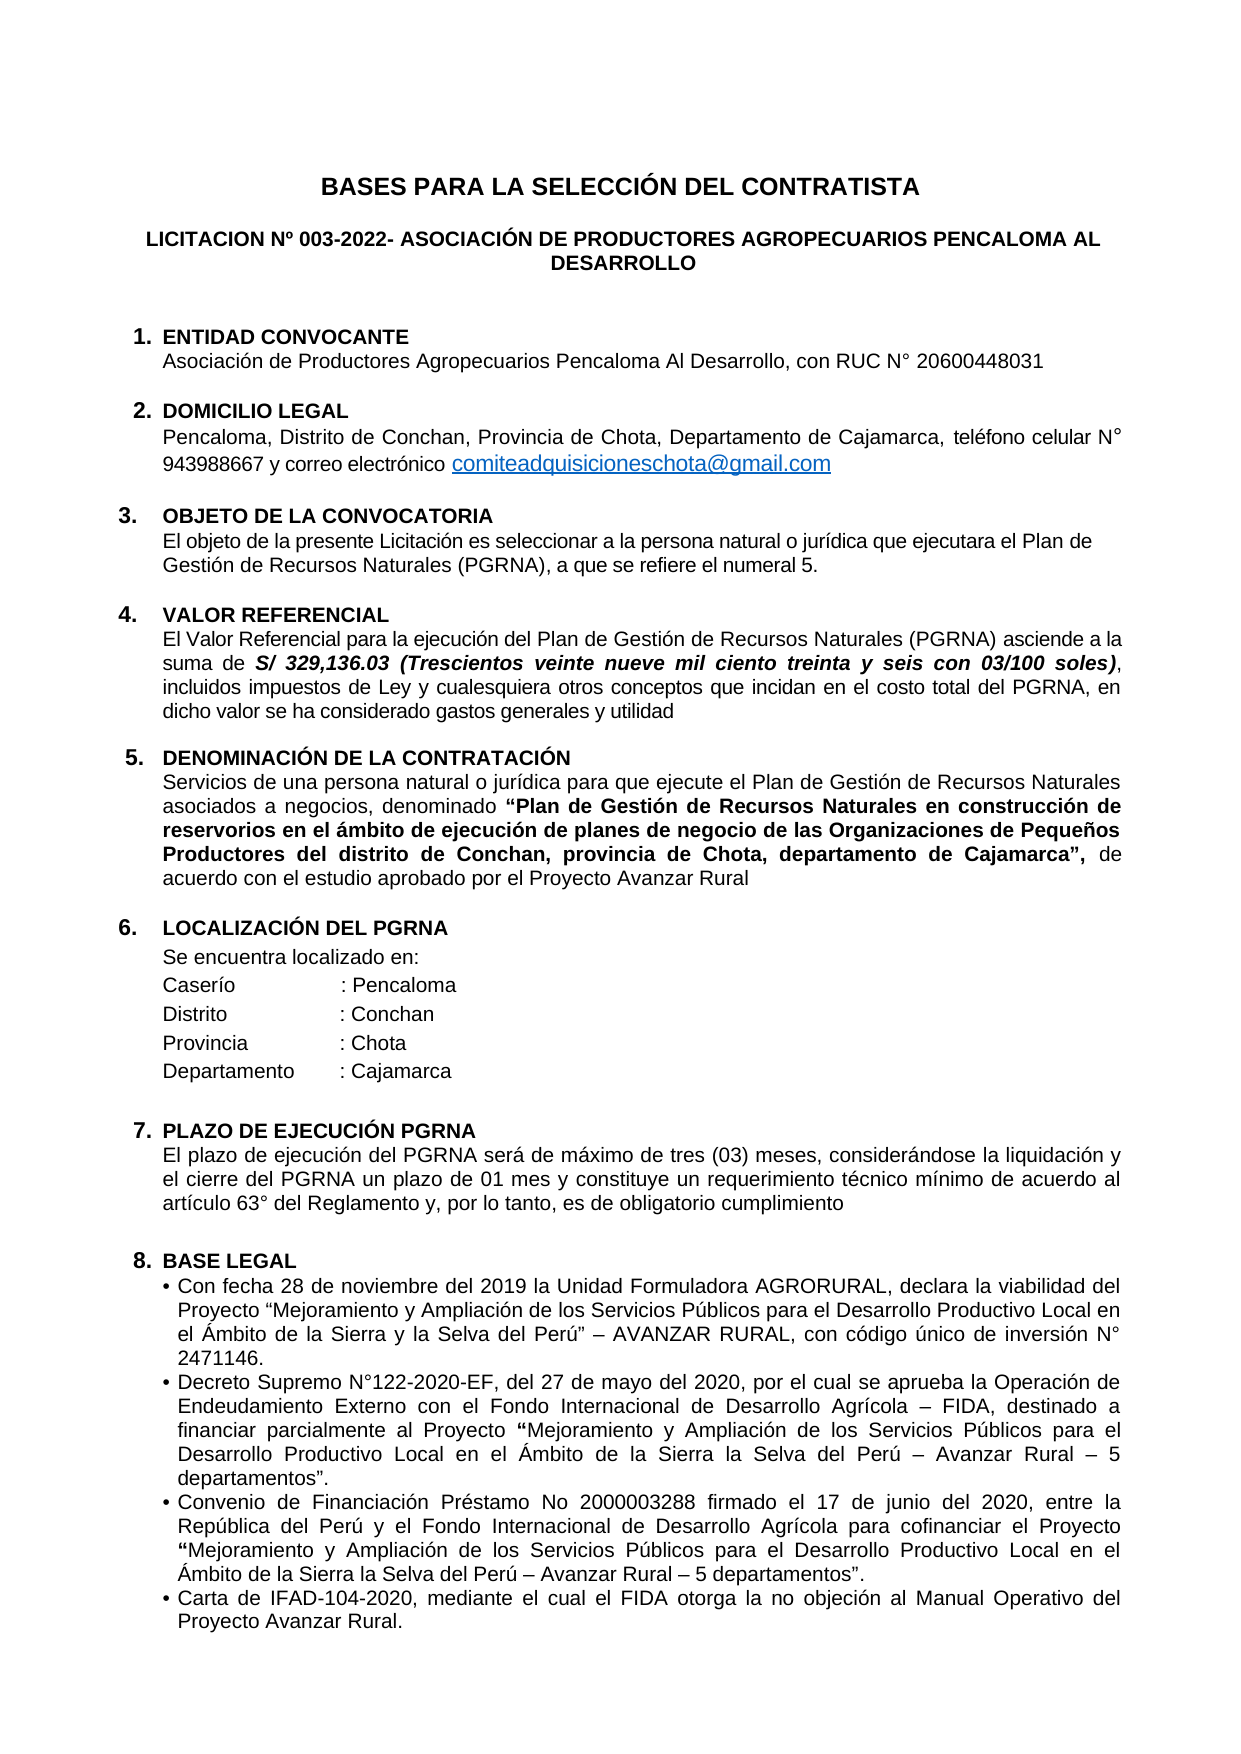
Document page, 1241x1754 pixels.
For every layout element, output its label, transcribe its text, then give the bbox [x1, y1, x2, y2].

list Servicios de una persona natural o jurídica para que ejecute el Plan de Gestión de Recursos Naturales asociados a negocios, denominado “Plan de Gestión de Recursos Naturales en construcción de reservorios en el ámbito de ejecución de planes de negocio de las Organizaciones de Pequeños Productores del distrito de Conchan, provincia de Chota, departamento de Cajamarca”, de acuerdo con el estudio aprobado por el Proyecto Avanzar Rural [162, 770, 1122, 890]
text Departamento : Cajamarca [118, 1059, 1122, 1083]
subtitle PLAZO DE EJECUCIÓN PGRNA [133, 1117, 1122, 1143]
text El plazo de ejecución del PGRNA será de máximo de tres (03) meses, considerándose la liquidación y el cierre del PGRNA un plazo de 01 mes y constituye un requerimiento técnico mínimo de acuerdo al artículo 63° del Reglamento y, por lo tanto, es de obligatorio cumplimiento [162, 1143, 1122, 1215]
subtitle ENTIDAD CONVOCANTE [133, 323, 1122, 349]
list Convenio de Financiación Préstamo No 2000003288 firmado el 17 de junio del 2020, entre la República del Perú y el Fondo Internacional de Desarrollo Agrícola para cofinanciar el Proyecto “Mejoramiento y Ampliación de los Servicios Públicos para el Desarrollo Productivo Local en el Ámbito de la Sierra la Selva del Perú – Avanzar Rural – 5 departamentos”. [162, 1489, 1122, 1585]
list OBJETO DE LA CONVOCATORIA [118, 502, 1122, 529]
text El Valor Referencial para la ejecución del Plan de Gestión de Recursos Naturales (PGRNA) asciende a la suma de S/ 329,136.03 (Trescientos veinte nueve mil ciento treinta y seis con 03/100 soles), incluidos impuestos de Ley y cualesquiera otros conceptos que incidan en el costo total del PGRNA, en dicho valor se ha considerado gastos generales y utilidad [162, 627, 1122, 723]
text Distrito : Conchan [118, 1002, 1122, 1026]
subtitle Asociación de Productores Agropecuarios Pencaloma Al Desarrollo, con RUC N° 20600448031 [162, 349, 1122, 373]
subtitle DENOMINACIÓN DE LA CONTRATACIÓN [125, 743, 1122, 770]
list Con fecha 28 de noviembre del 2019 la Unidad Formuladora AGRORURAL, declara la viabilidad del Proyecto “Mejoramiento y Ampliación de los Servicios Públicos para el Desarrollo Productivo Local en el Ámbito de la Sierra y la Selva del Perú” – AVANZAR RURAL, con código único de inversión N° 2471146. [162, 1274, 1122, 1370]
text El objeto de la presente Licitación es seleccionar a la persona natural o jurídica que ejecutara el Plan de Gestión de Recursos Naturales (PGRNA), a que se refiere el numeral 5. [162, 529, 1122, 577]
text LICITACION Nº 003-2022- ASOCIACIÓN DE PRODUCTORES AGROPECUARIOS PENCALOMA AL DESARROLLO [124, 227, 1122, 275]
subtitle BASES PARA LA SELECCIÓN DEL CONTRATISTA [118, 172, 1122, 200]
list Carta de IFAD-104-2020, mediante el cual el FIDA otorga la no objeción al Manual Operativo del Proyecto Avanzar Rural. [162, 1585, 1122, 1633]
list VALOR REFERENCIAL [118, 601, 1122, 627]
text Provincia : Chota [118, 1031, 1122, 1054]
text Se encuentra localizado en: [118, 945, 1122, 969]
list LOCALIZACIÓN DEL PGRNA [118, 914, 1122, 940]
text Caserío : Pencaloma [118, 973, 1122, 997]
list Decreto Supremo N°122-2020-EF, del 27 de mayo del 2020, por el cual se aprueba la Operación de Endeudamiento Externo con el Fondo Internacional de Desarrollo Agrícola – FIDA, destinado a financiar parcialmente al Proyecto “Mejoramiento y Ampliación de los Servicios Públicos para el Desarrollo Productivo Local en el Ámbito de la Sierra la Selva del Perú – Avanzar Rural – 5 departamentos”. [162, 1370, 1122, 1489]
list DOMICILIO LEGAL [133, 397, 1122, 423]
subtitle Pencaloma, Distrito de Conchan, Provincia de Chota, Departamento de Cajamarca, teléfono celular N° 943988667 y correo electrónico comiteadquisicioneschota@gmail.com [162, 423, 1122, 476]
subtitle BASE LEGAL [133, 1247, 1122, 1274]
